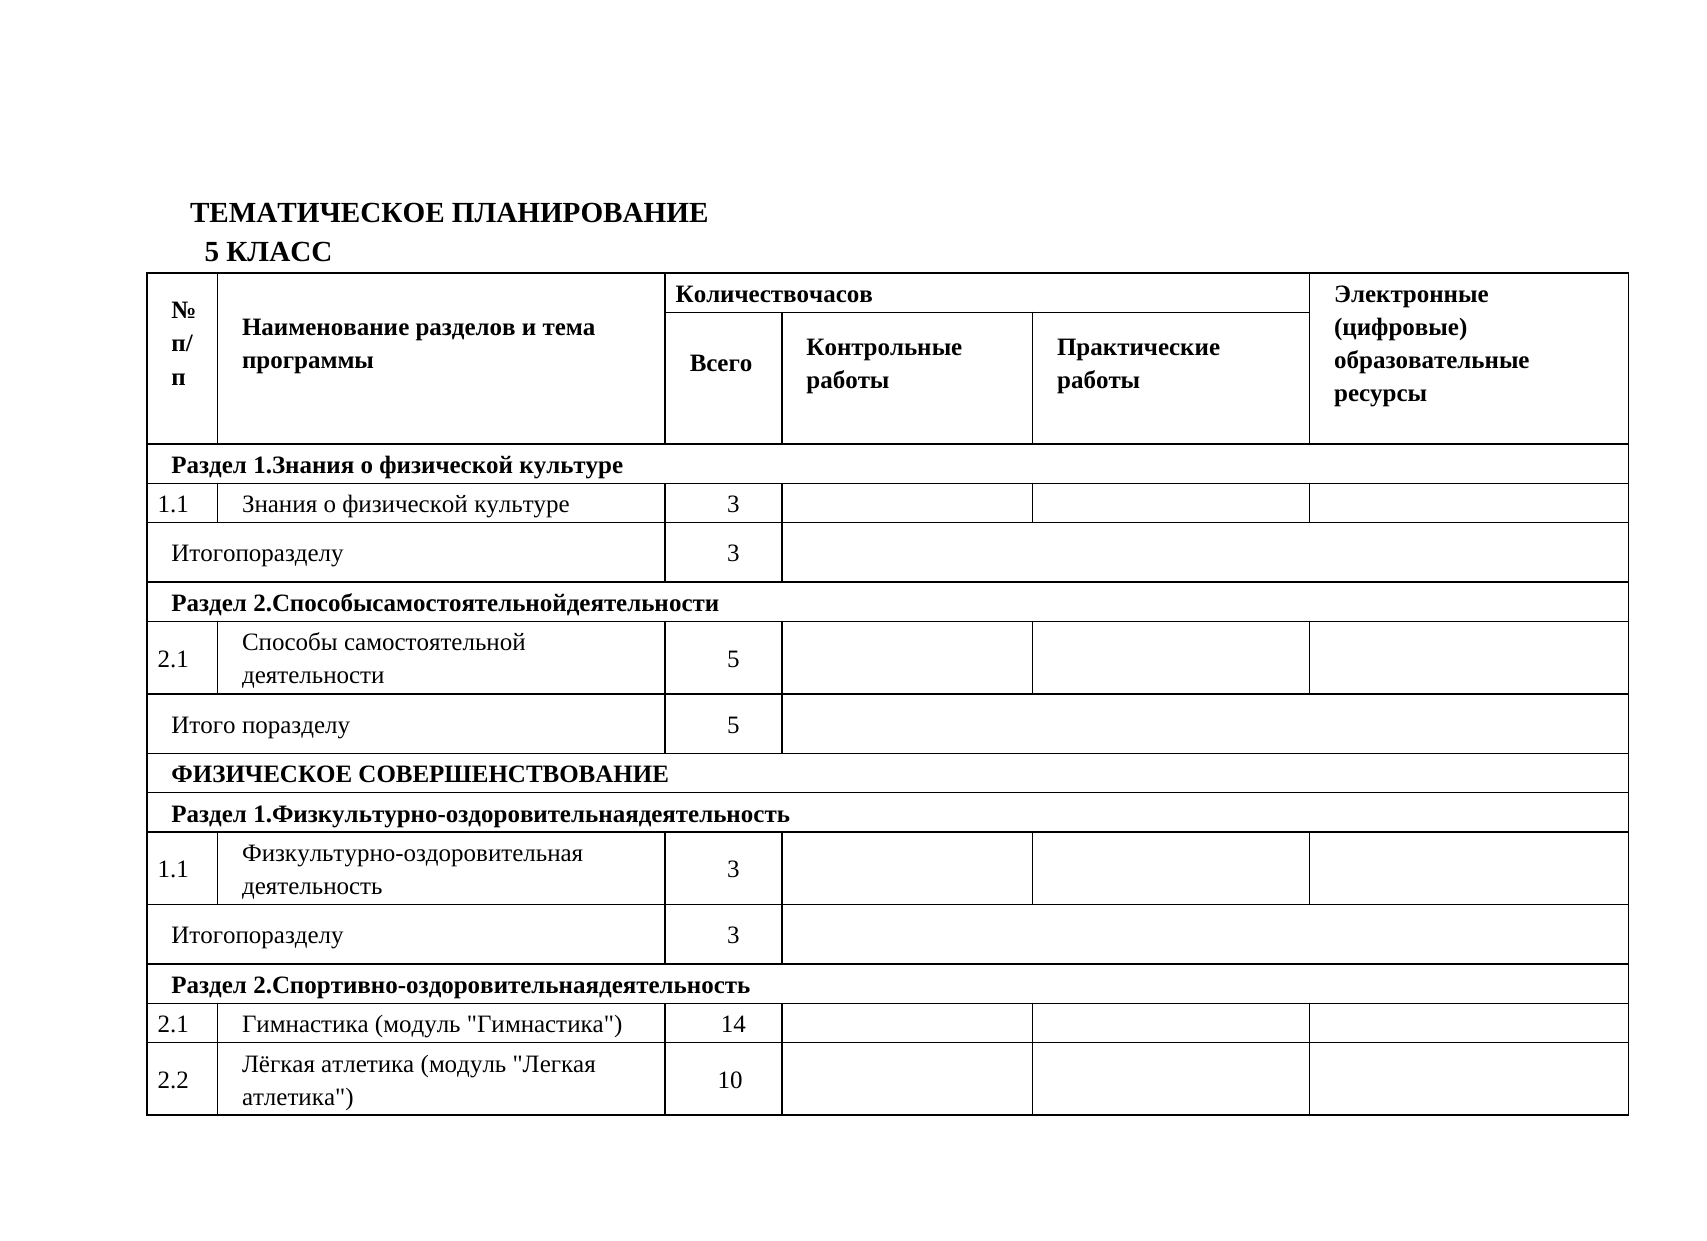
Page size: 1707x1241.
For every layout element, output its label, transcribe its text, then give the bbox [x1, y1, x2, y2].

table_header Электронные (цифровые) образовательные ресурсы [1310, 274, 1628, 443]
table_cell Знания о физической культуре [218, 484, 664, 522]
table_cell Итогопоразделу [148, 905, 664, 963]
table_cell [783, 523, 1628, 581]
table_header Наименование разделов и тема программы [218, 274, 664, 443]
table_cell 2.1 [148, 1004, 217, 1042]
table_cell [1033, 484, 1309, 522]
table_cell 10 [666, 1043, 781, 1114]
text 5 КЛАСС [190, 234, 1618, 267]
table_cell 3 [666, 833, 781, 904]
table_cell [1033, 1043, 1309, 1114]
table_cell [1033, 1004, 1309, 1042]
table_cell Раздел 1.Физкультурно-оздоровительнаядеятельность [148, 793, 1628, 831]
table_header Количествочасов [666, 274, 1309, 312]
table_cell [1310, 833, 1628, 904]
table_cell Способы самостоятельной деятельности [218, 622, 664, 693]
table_cell Раздел 2.Спортивно-оздоровительнаядеятельность [148, 965, 1628, 1002]
table_cell [1310, 1043, 1628, 1114]
table_cell Практические работы [1033, 313, 1309, 443]
table_cell Всего [666, 313, 781, 443]
table_cell Итогопоразделу [148, 523, 664, 581]
table_cell Раздел 1.Знания о физической культуре [148, 445, 1628, 482]
table_cell 2.2 [148, 1043, 217, 1114]
table_cell [783, 905, 1628, 963]
table_cell 5 [666, 622, 781, 693]
table_cell [1310, 1004, 1628, 1042]
table_cell [783, 833, 1032, 904]
table_cell 5 [666, 695, 781, 752]
table_cell [783, 695, 1628, 752]
table_cell Гимнастика (модуль "Гимнастика") [218, 1004, 664, 1042]
table_cell [1310, 484, 1628, 522]
table_cell Физкультурно-оздоровительная деятельность [218, 833, 664, 904]
table_cell Итого поразделу [148, 695, 664, 752]
table_cell 2.1 [148, 622, 217, 693]
table_cell 3 [666, 523, 781, 581]
table_cell [1033, 833, 1309, 904]
table_cell [1033, 622, 1309, 693]
table_cell Лёгкая атлетика (модуль "Легкая атлетика") [218, 1043, 664, 1114]
table_cell [783, 1043, 1032, 1114]
table_cell 14 [666, 1004, 781, 1042]
table_cell [1310, 622, 1628, 693]
table_cell Раздел 2.Способысамостоятельнойдеятельности [148, 583, 1628, 621]
table_cell [783, 484, 1032, 522]
table_cell 1.1 [148, 484, 217, 522]
table_cell 1.1 [148, 833, 217, 904]
table_cell 3 [666, 905, 781, 963]
table_cell [783, 1004, 1032, 1042]
table_cell ФИЗИЧЕСКОЕ СОВЕРШЕНСТВОВАНИЕ [148, 754, 1628, 792]
text ТЕМАТИЧЕСКОЕ ПЛАНИРОВАНИЕ [190, 195, 1618, 229]
table_cell [783, 622, 1032, 693]
table_cell Контрольные работы [783, 313, 1032, 443]
table_cell 3 [666, 484, 781, 522]
table_header № п/п [148, 274, 217, 443]
